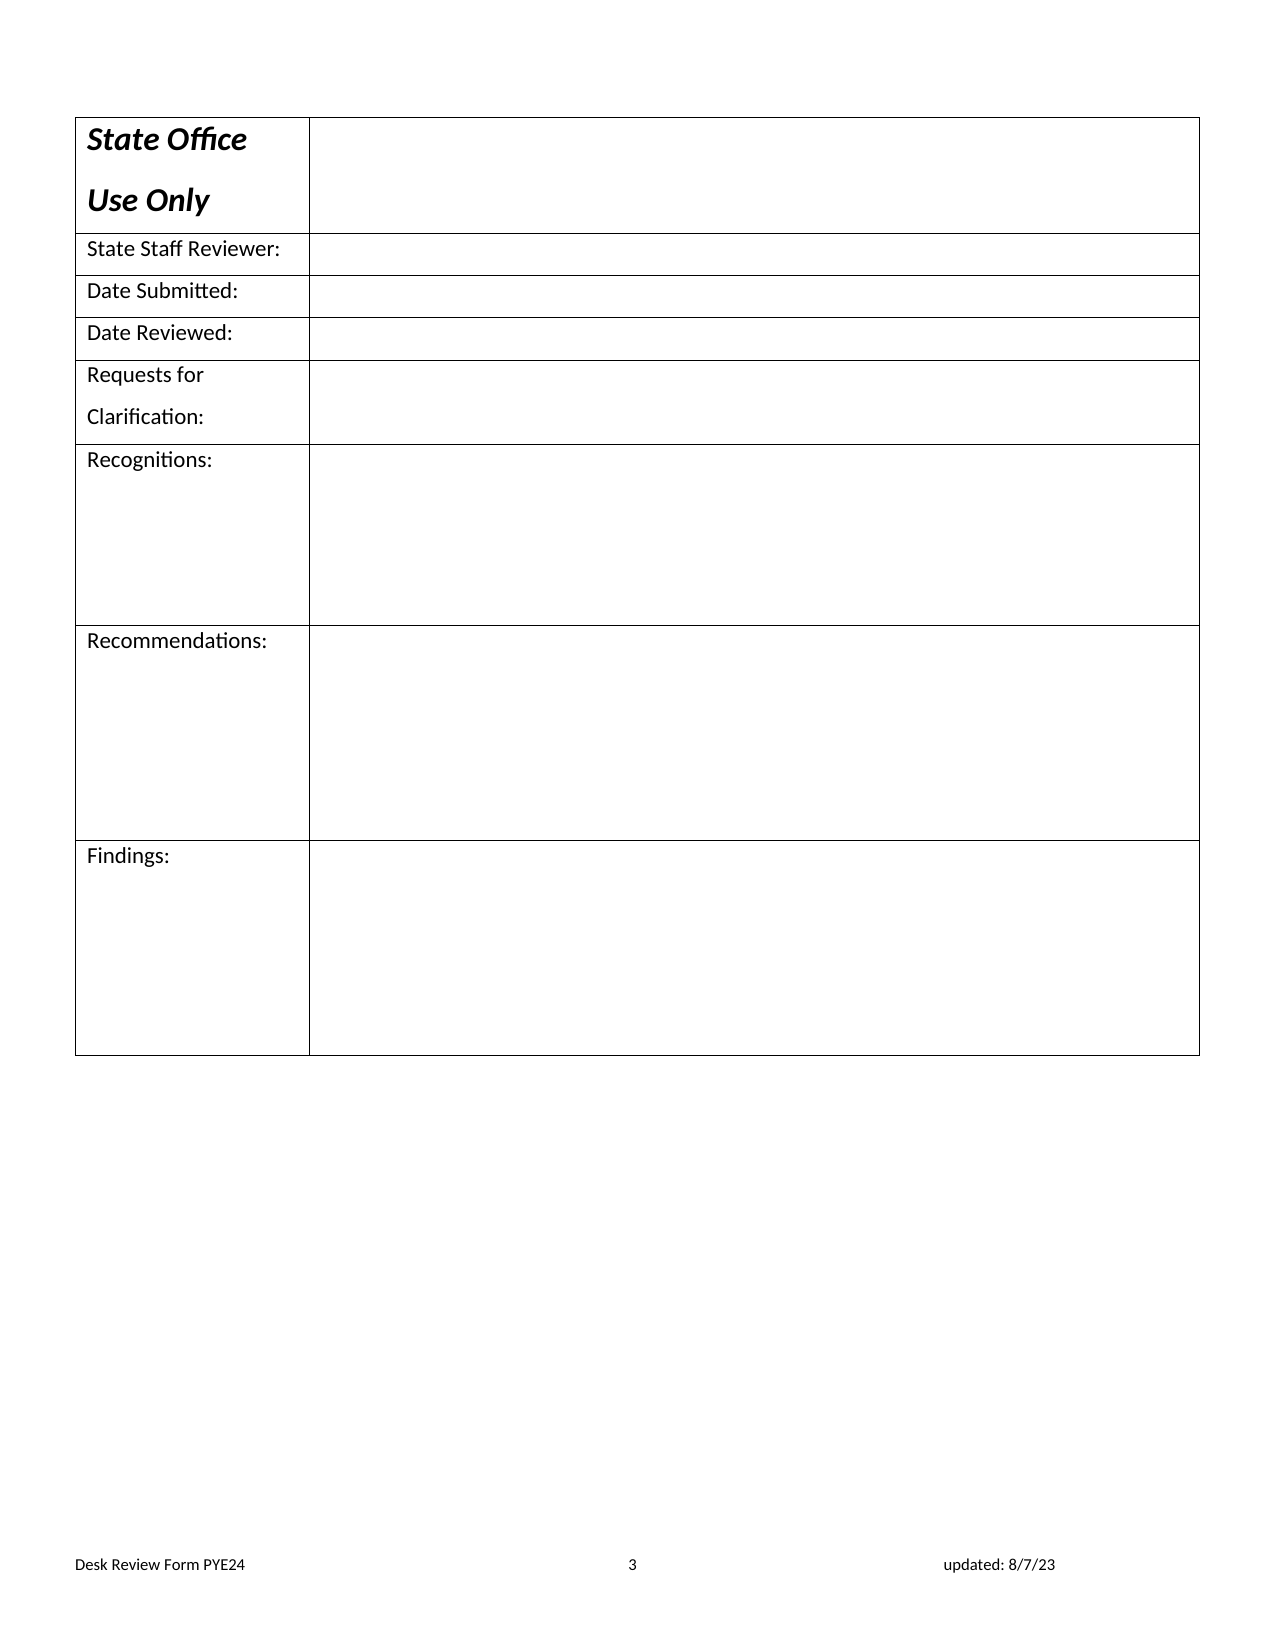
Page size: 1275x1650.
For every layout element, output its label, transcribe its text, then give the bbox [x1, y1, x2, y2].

table_cell Findings: [76, 841, 309, 1054]
table_cell [310, 445, 1199, 625]
table_cell [310, 234, 1199, 275]
table_cell Recognitions: [76, 445, 309, 625]
table_cell Date Reviewed: [76, 318, 309, 359]
table_cell State Staff Reviewer: [76, 234, 309, 275]
table_cell [310, 276, 1199, 317]
table_cell [310, 841, 1199, 1054]
table_header [310, 118, 1199, 233]
table_cell Requests for Clarification: [76, 361, 309, 444]
table_cell Date Submitted: [76, 276, 309, 317]
table_cell [310, 318, 1199, 359]
table_cell Recommendations: [76, 626, 309, 840]
table_header State Office Use Only [76, 118, 309, 233]
table_cell [310, 361, 1199, 444]
table_cell [310, 626, 1199, 840]
